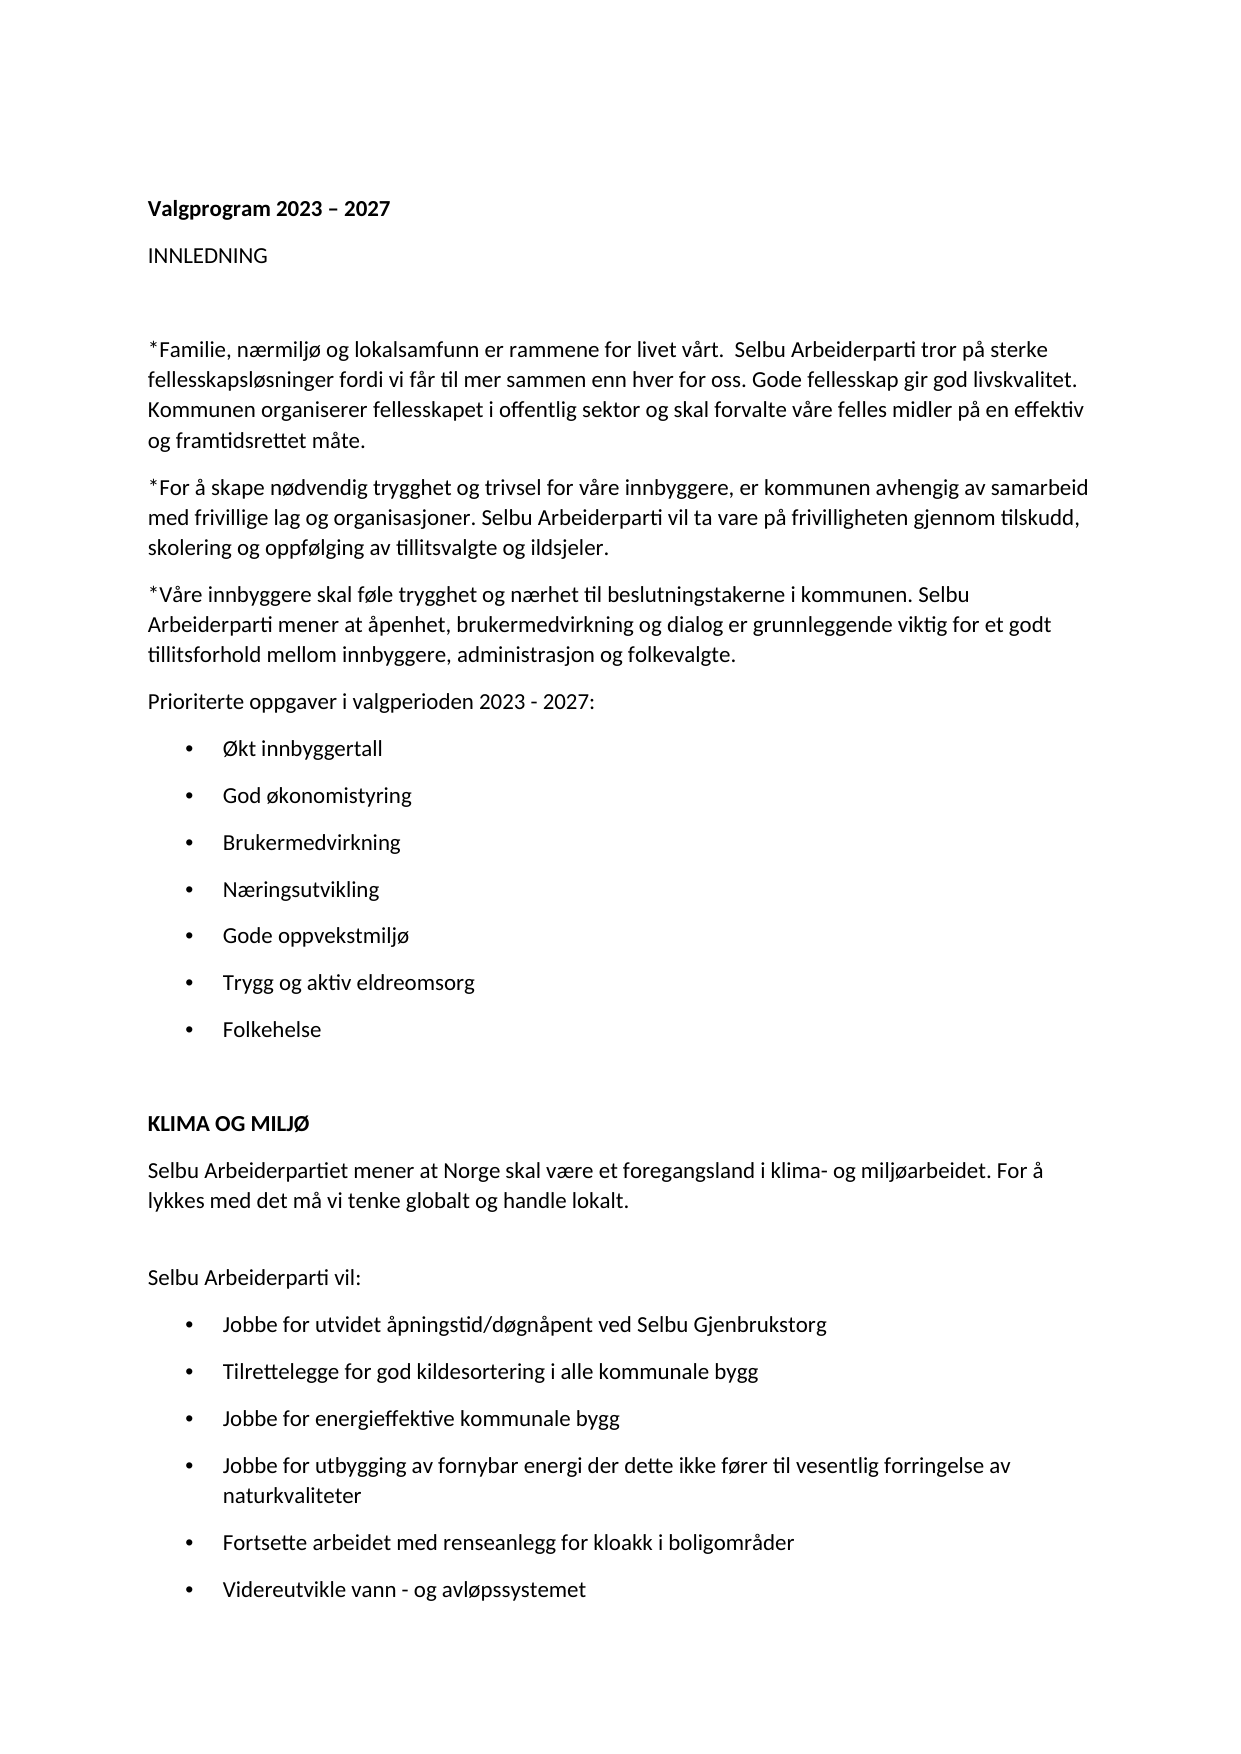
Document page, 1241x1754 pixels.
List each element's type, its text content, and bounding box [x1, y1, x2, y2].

list Folkehelse [185, 1015, 1093, 1043]
list Fortsette arbeidet med renseanlegg for kloakk i boligområder [185, 1528, 1093, 1556]
text *Våre innbyggere skal føle trygghet og nærhet til beslutningstakerne i kommunen. Selbu Arbeiderparti mener at åpenhet, brukermedvirkning og dialog er grunnleggende viktig for et godt tillitsforhold mellom innbyggere, administrasjon og folkevalgte. [148, 580, 1093, 668]
list Brukermedvirkning [185, 828, 1093, 856]
text Selbu Arbeiderpartiet mener at Norge skal være et foregangsland i klima- og miljøarbeidet. For å lykkes med det må vi tenke globalt og handle lokalt. [148, 1156, 1093, 1214]
list Tilrettelegge for god kildesortering i alle kommunale bygg [185, 1357, 1093, 1385]
list Videreutvikle vann - og avløpssystemet [185, 1575, 1093, 1603]
text *For å skape nødvendig trygghet og trivsel for våre innbyggere, er kommunen avhengig av samarbeid med frivillige lag og organisasjoner. Selbu Arbeiderparti vil ta vare på frivilligheten gjennom tilskudd, skolering og oppfølging av tillitsvalgte og ildsjeler. [148, 473, 1093, 561]
list Trygg og aktiv eldreomsorg [185, 968, 1093, 996]
list Jobbe for energieffektive kommunale bygg [185, 1404, 1093, 1432]
text Selbu Arbeiderparti vil: [148, 1233, 1093, 1291]
text Prioriterte oppgaver i valgperioden 2023 - 2027: [148, 687, 1093, 715]
text Valgprogram 2023 – 2027 [148, 194, 1093, 222]
list Jobbe for utvidet åpningstid/døgnåpent ved Selbu Gjenbrukstorg [185, 1310, 1093, 1338]
list God økonomistyring [185, 781, 1093, 809]
list Jobbe for utbygging av fornybar energi der dette ikke fører til vesentlig forringelse av naturkvaliteter [185, 1451, 1093, 1509]
text *Familie, nærmiljø og lokalsamfunn er rammene for livet vårt. Selbu Arbeiderparti tror på sterke fellesskapsløsninger fordi vi får til mer sammen enn hver for oss. Gode fellesskap gir god livskvalitet. Kommunen organiserer fellesskapet i offentlig sektor og skal forvalte våre felles midler på en effektiv og framtidsrettet måte. [148, 335, 1093, 454]
list Næringsutvikling [185, 875, 1093, 903]
list Økt innbyggertall [185, 734, 1093, 762]
list Gode oppvekstmiljø [185, 922, 1093, 949]
text INNLEDNING [148, 241, 1093, 269]
text KLIMA OG MILJØ [148, 1109, 1093, 1137]
